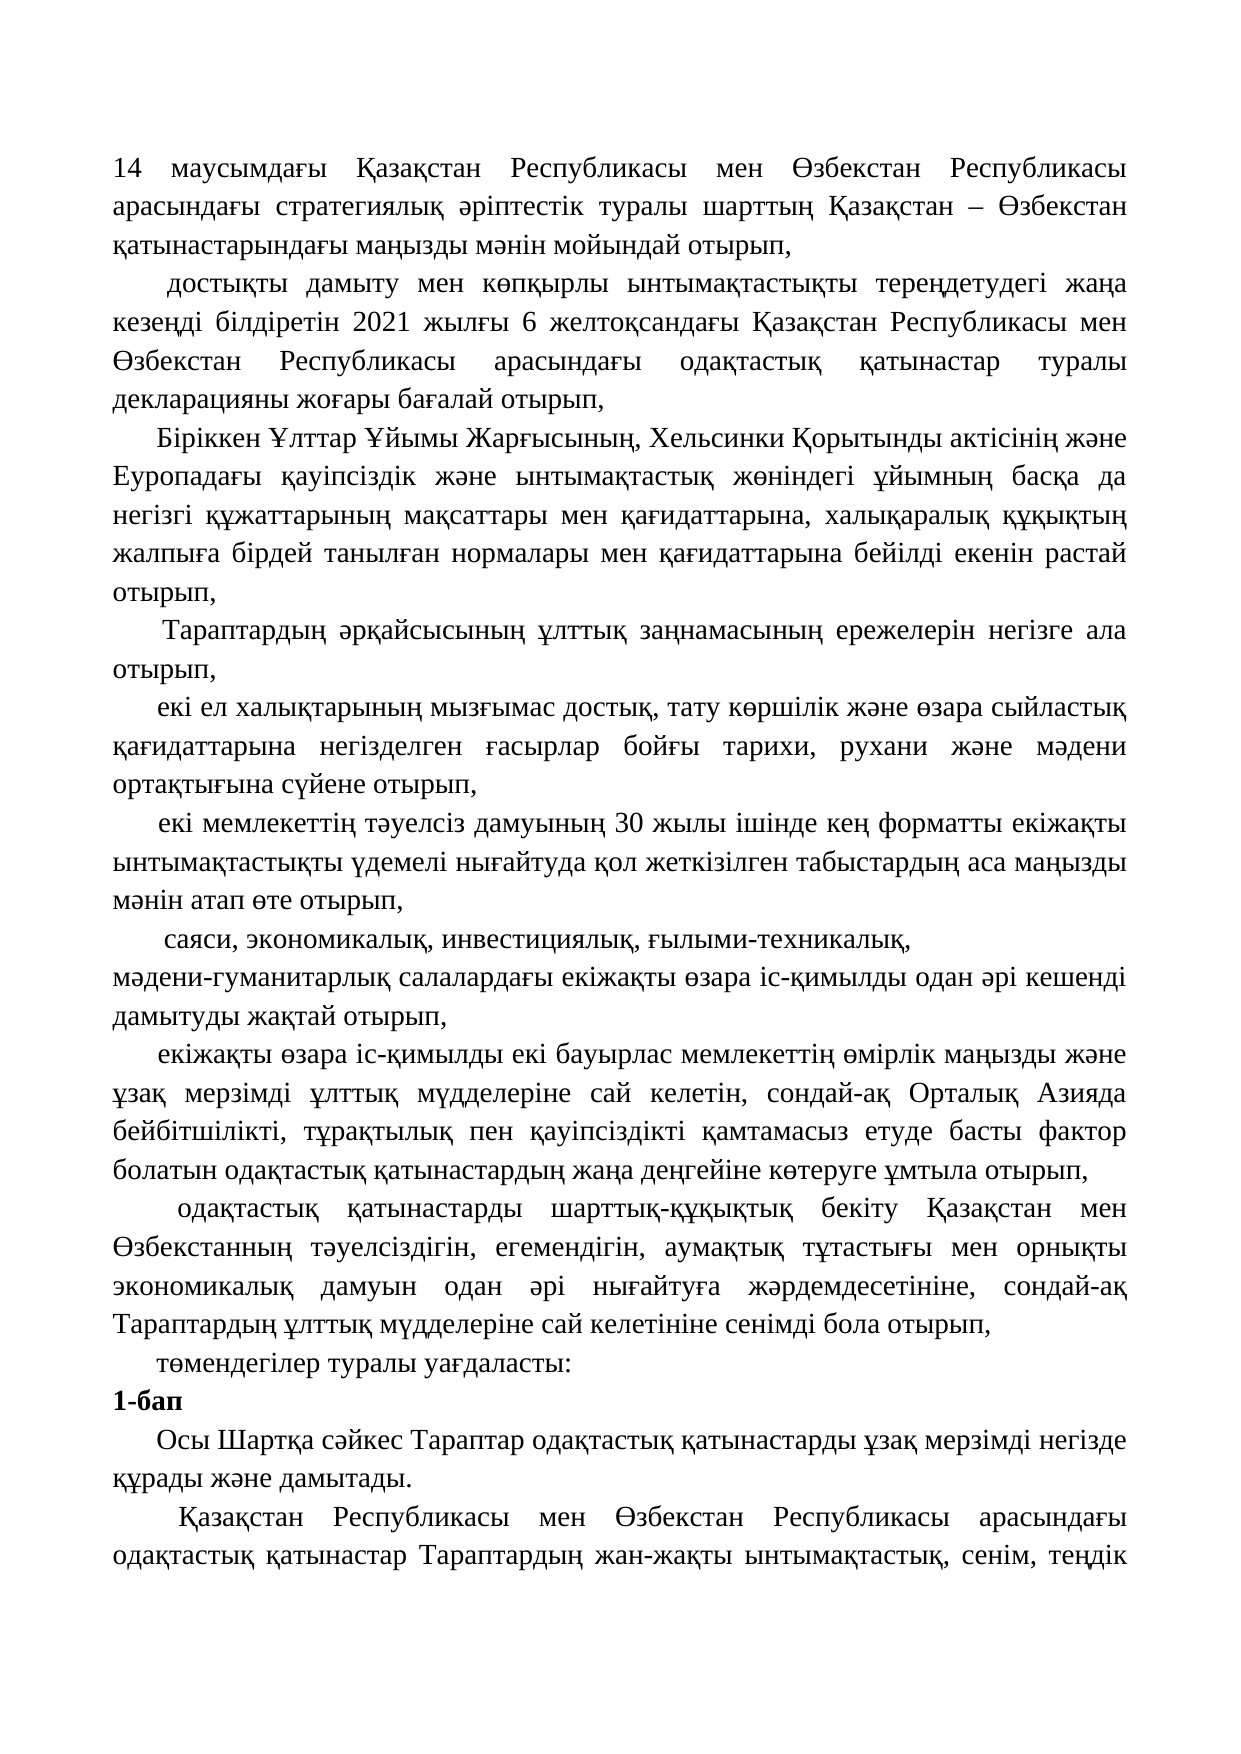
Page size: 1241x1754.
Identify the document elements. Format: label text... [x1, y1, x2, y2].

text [112, 1499, 1128, 1571]
text екі мемлекеттің тәуелсіз дамуының 30 жылы ішінде кең форматты екіжақты ынтымақтастықты үдемелі нығайтуда қол жеткізілген табыстардың аса маңызды мәнін атап өте отырып, [112, 805, 1128, 916]
text екіжақты өзара іс-қимылды екі бауырлас мемлекеттің өмірлік маңызды және ұзақ мерзімді ұлттық мүдделеріне сай келетін, сондай-ақ Орталық Азияда бейбітшілікті, тұрақтылық пен қауіпсіздікті қамтамасыз етуде басты фактор болатын одақтастық қатынастардың жаңа деңгейіне көтеруге ұмтыла отырып, [112, 1036, 1128, 1186]
text одақтастық қатынастарды шарттық-құқықтық бекіту Қазақстан мен Өзбекстанның тәуелсіздігін, егемендігін, аумақтық тұтастығы мен орнықты экономикалық дамуын одан әрі нығайтуға жәрдемдесетініне, сондай-ақ Тараптардың ұлттық мүдделеріне сай келетініне сенімді бола отырып, [112, 1191, 1128, 1340]
text Біріккен Ұлттар Ұйымы Жарғысының, Хельсинки Қорытынды актісінің және Еуропадағы қауіпсіздік және ынтымақтастық жөніндегі ұйымның басқа да негізгі құжаттарының мақсаттары мен қағидаттарына, халықаралық құқықтың жалпыға бірдей танылған нормалары мен қағидаттарына бейілді екенін растай отырып, [112, 420, 1128, 607]
text Осы Шартқа сәйкес Тараптар одақтастық қатынастарды ұзақ мерзімді негізде құрады және дамытады. [112, 1422, 1128, 1494]
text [112, 150, 1128, 261]
text 1-бап [112, 1383, 1128, 1417]
text Тараптардың әрқайсысының ұлттық заңнамасының ережелерін негізге ала отырып, [112, 612, 1128, 684]
text екі ел халықтарының мызғымас достық, тату көршілік және өзара сыйластық қағидаттарына негізделген ғасырлар бойғы тарихи, рухани және мәдени ортақтығына сүйене отырып, [112, 689, 1128, 800]
text саяси, экономикалық, инвестициялық, ғылыми-техникалық, [112, 921, 1128, 954]
text төмендегілер туралы уағдаласты: [112, 1345, 1128, 1378]
text мәдени-гуманитарлық салалардағы екіжақты өзара іс-қимылды одан әрі кешенді дамытуды жақтай отырып, [112, 959, 1128, 1031]
text достықты дамыту мен көпқырлы ынтымақтастықты тереңдетудегі жаңа кезеңді білдіретін 2021 жылғы 6 желтоқсандағы Қазақстан Республикасы мен Өзбекстан Республикасы арасындағы одақтастық қатынастар туралы декларацияны жоғары бағалай отырып, [112, 266, 1128, 415]
